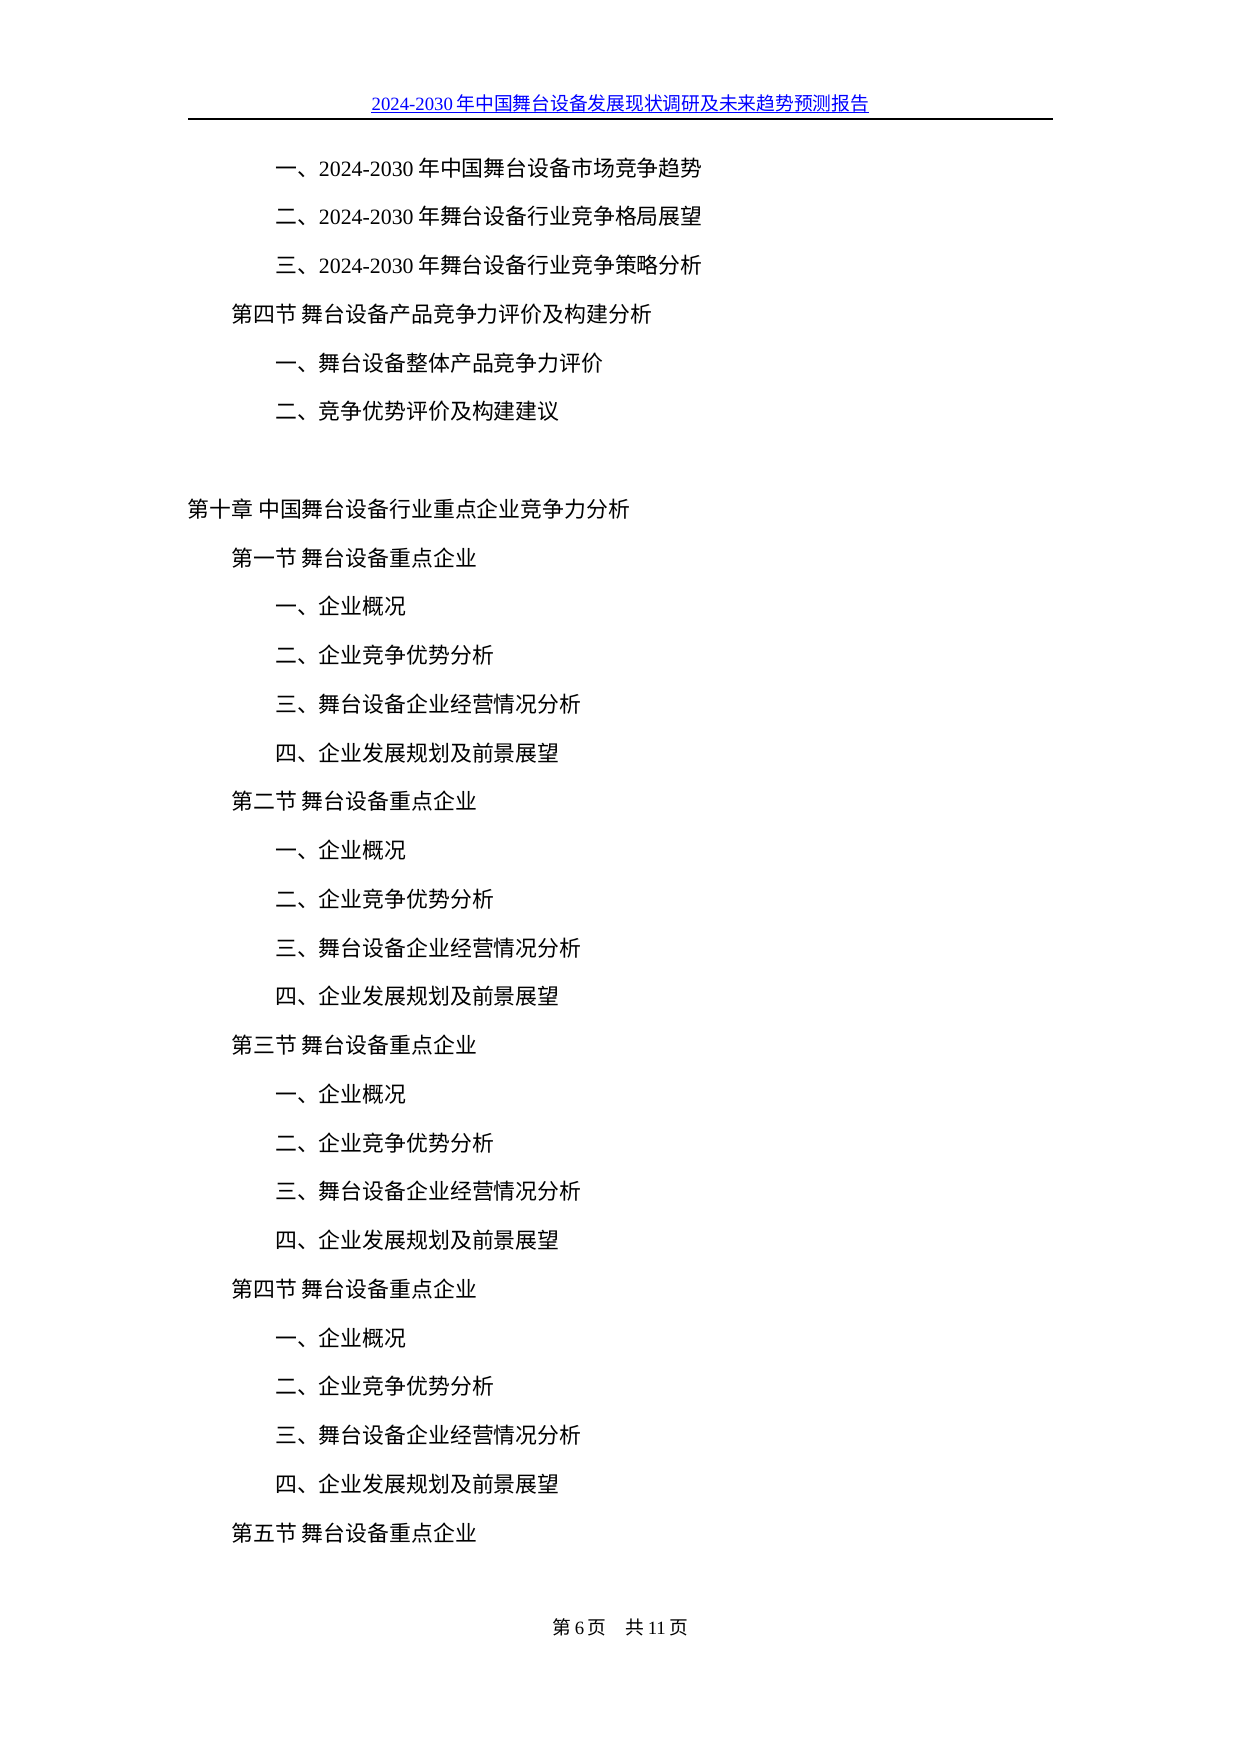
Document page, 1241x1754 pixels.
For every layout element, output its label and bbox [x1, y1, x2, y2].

text [187, 150, 1053, 1548]
